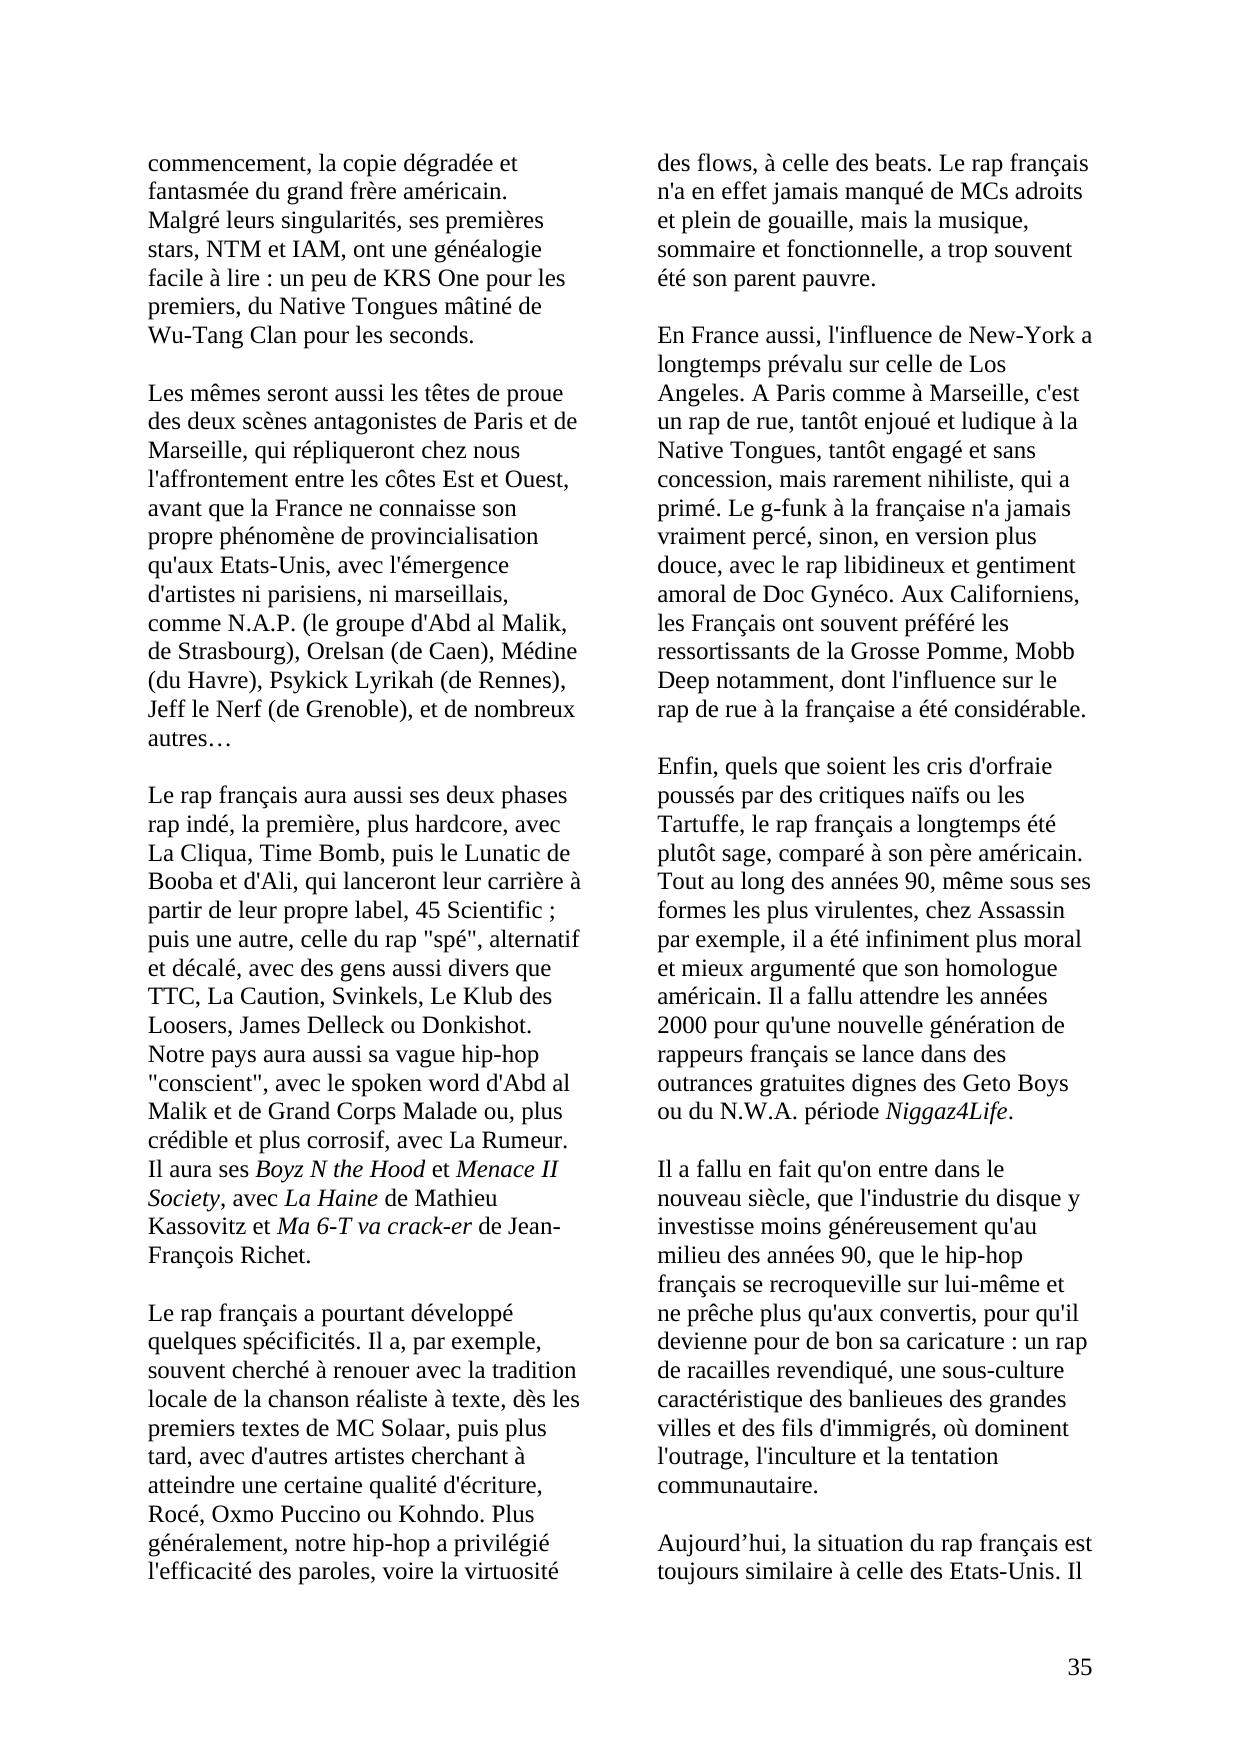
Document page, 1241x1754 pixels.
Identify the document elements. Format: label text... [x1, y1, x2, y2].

text Le rap français a pourtant développé quelques spécificités. Il a, par exemple, souvent cherché à renouer avec la tradition locale de la chanson réaliste à texte, dès les premiers textes de MC Solaar, puis plus tard, avec d'autres artistes cherchant à atteindre une certaine qualité d'écriture, Rocé, Oxmo Puccino ou Kohndo. Plus généralement, notre hip-hop a privilégié l'efficacité des paroles, voire la virtuosité des flows, à celle des beats. Le rap français n'a en effet jamais manqué de MCs adroits et plein de gouaille, mais la musique, sommaire et fonctionnelle, a trop souvent été son parent pauvre. [657, 148, 1093, 291]
text Les mêmes seront aussi les têtes de proue des deux scènes antagonistes de Paris et de Marseille, qui répliqueront chez nous l'affrontement entre les côtes Est et Ouest, avant que la France ne connaisse son propre phénomène de provincialisation qu'aux Etats-Unis, avec l'émergence d'artistes ni parisiens, ni marseillais, comme N.A.P. (le groupe d'Abd al Malik, de Strasbourg), Orelsan (de Caen), Médine (du Havre), Psykick Lyrikah (de Rennes), Jeff le Nerf (de Grenoble), et de nombreux autres… [148, 378, 583, 751]
text Il a fallu en fait qu'on entre dans le nouveau siècle, que l'industrie du disque y investisse moins généreusement qu'au milieu des années 90, que le hip-hop français se recroqueville sur lui-même et ne prêche plus qu'aux convertis, pour qu'il devienne pour de bon sa caricature : un rap de racailles revendiqué, une sous-culture caractéristique des banlieues des grandes villes et des fils d'immigrés, où dominent l'outrage, l'inculture et la tentation communautaire. [657, 1154, 1093, 1499]
text Le rap français a pourtant développé quelques spécificités. Il a, par exemple, souvent cherché à renouer avec la tradition locale de la chanson réaliste à texte, dès les premiers textes de MC Solaar, puis plus tard, avec d'autres artistes cherchant à atteindre une certaine qualité d'écriture, Rocé, Oxmo Puccino ou Kohndo. Plus généralement, notre hip-hop a privilégié l'efficacité des paroles, voire la virtuosité des flows, à celle des beats. Le rap français n'a en effet jamais manqué de MCs adroits et plein de gouaille, mais la musique, sommaire et fonctionnelle, a trop souvent été son parent pauvre. [148, 1298, 583, 1585]
text En France aussi, l'influence de New-York a longtemps prévalu sur celle de Los Angeles. A Paris comme à Marseille, c'est un rap de rue, tantôt enjoué et ludique à la Native Tongues, tantôt engagé et sans concession, mais rarement nihiliste, qui a primé. Le g-funk à la française n'a jamais vraiment percé, sinon, en version plus douce, avec le rap libidineux et gentiment amoral de Doc Gynéco. Aux Californiens, les Français ont souvent préféré les ressortissants de la Grosse Pomme, Mobb Deep notamment, dont l'influence sur le rap de rue à la française a été considérable. [657, 320, 1093, 723]
text Enfin, quels que soient les cris d'orfraie poussés par des critiques naïfs ou les Tartuffe, le rap français a longtemps été plutôt sage, comparé à son père américain. Tout au long des années 90, même sous ses formes les plus virulentes, chez Assassin par exemple, il a été infiniment plus moral et mieux argumenté que son homologue américain. Il a fallu attendre les années 2000 pour qu'une nouvelle génération de rappeurs français se lance dans des outrances gratuites dignes des Geto Boys ou du N.W.A. période Niggaz4Life. [657, 751, 1093, 1125]
text Le rap français aura aussi ses deux phases rap indé, la première, plus hardcore, avec La Cliqua, Time Bomb, puis le Lunatic de Booba et d'Ali, qui lanceront leur carrière à partir de leur propre label, 45 Scientific ; puis une autre, celle du rap "spé", alternatif et décalé, avec des gens aussi divers que TTC, La Caution, Svinkels, Le Klub des Loosers, James Delleck ou Donkishot. Notre pays aura aussi sa vague hip-hop "conscient", avec le spoken word d'Abd al Malik et de Grand Corps Malade ou, plus crédible et plus corrosif, avec La Rumeur. Il aura ses Boyz N the Hood et Menace II Society, avec La Haine de Mathieu Kassovitz et Ma 6-T va crack-er de Jean-François Richet. [148, 780, 583, 1269]
